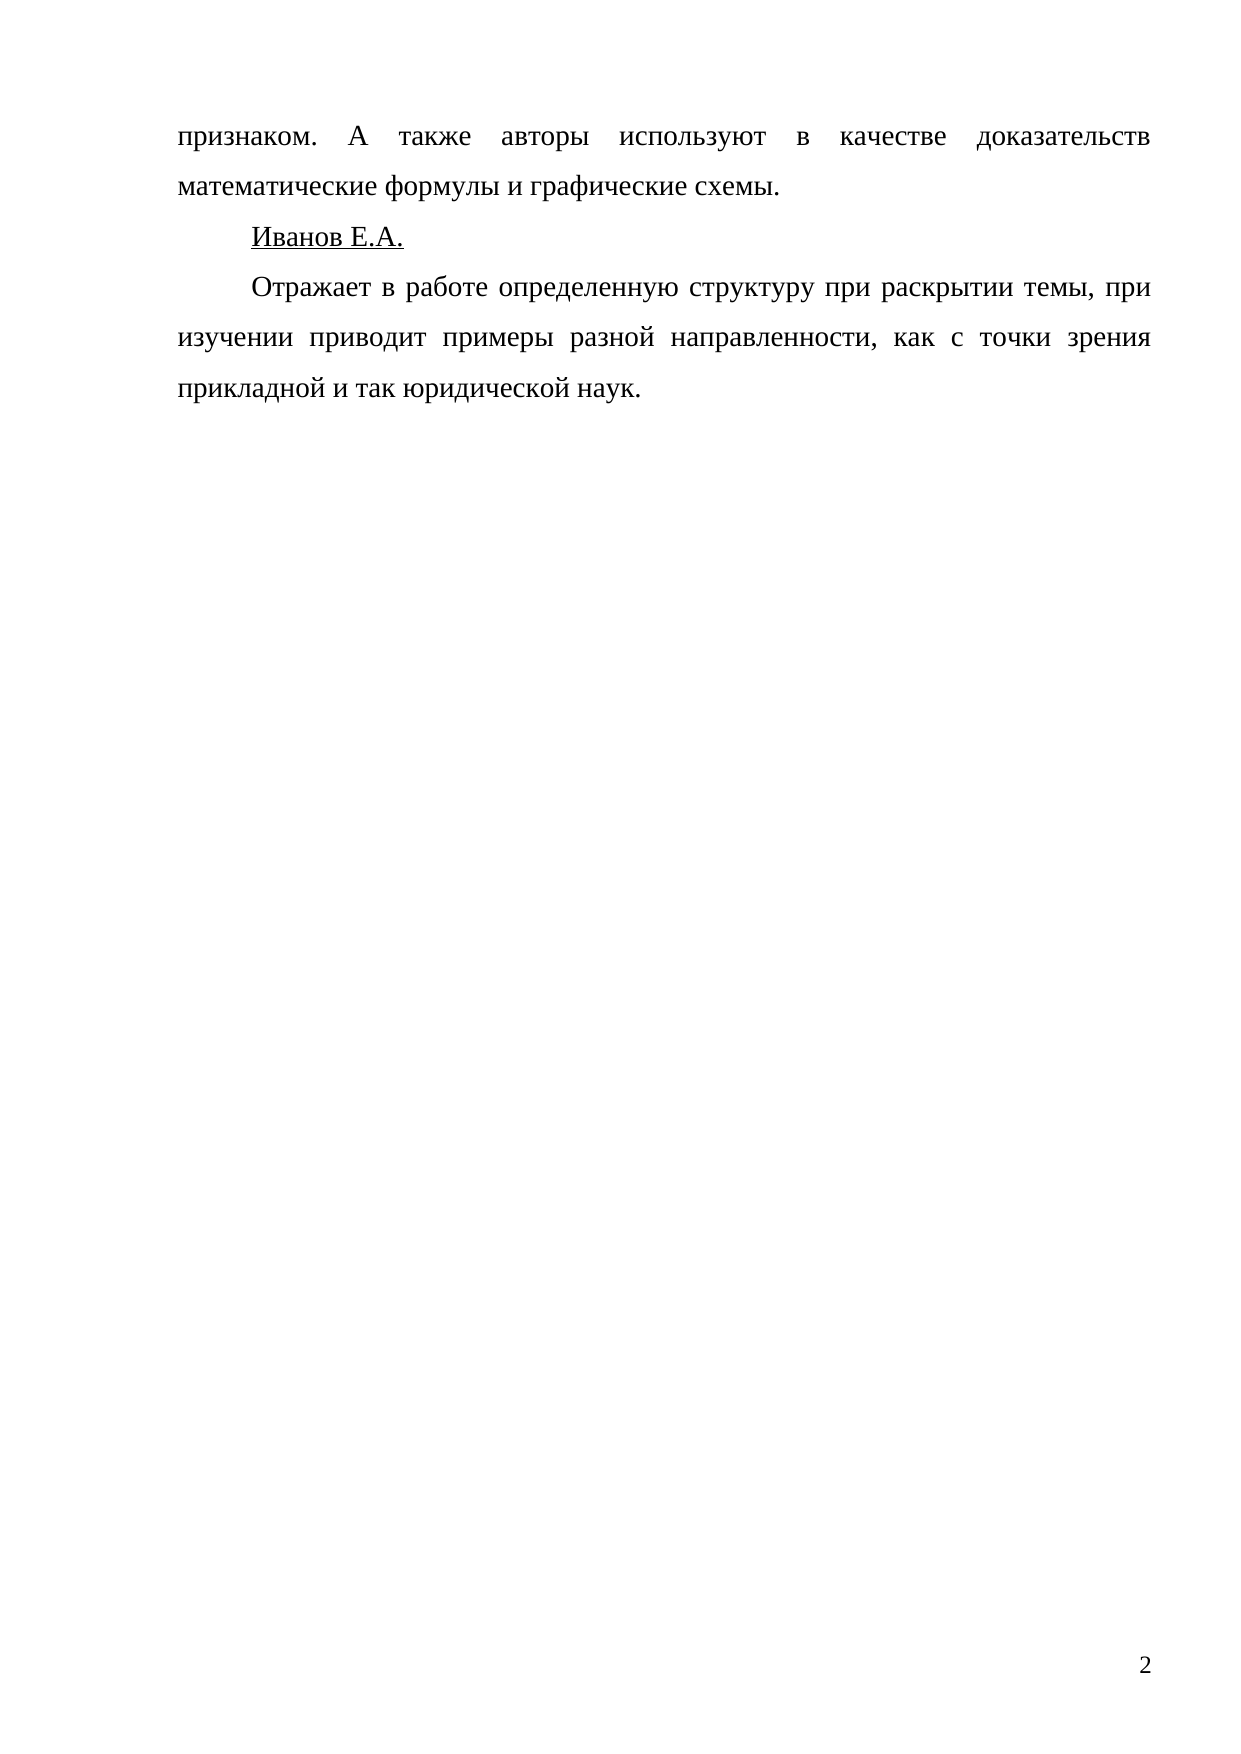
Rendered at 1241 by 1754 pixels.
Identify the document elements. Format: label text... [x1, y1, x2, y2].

text Иванов Е.А. [177, 219, 1152, 252]
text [177, 118, 1152, 202]
text Отражает в работе определенную структуру при раскрытии темы, при изучении приводит примеры разной направленности, как с точки зрения прикладной и так юридической наук. [177, 269, 1152, 403]
